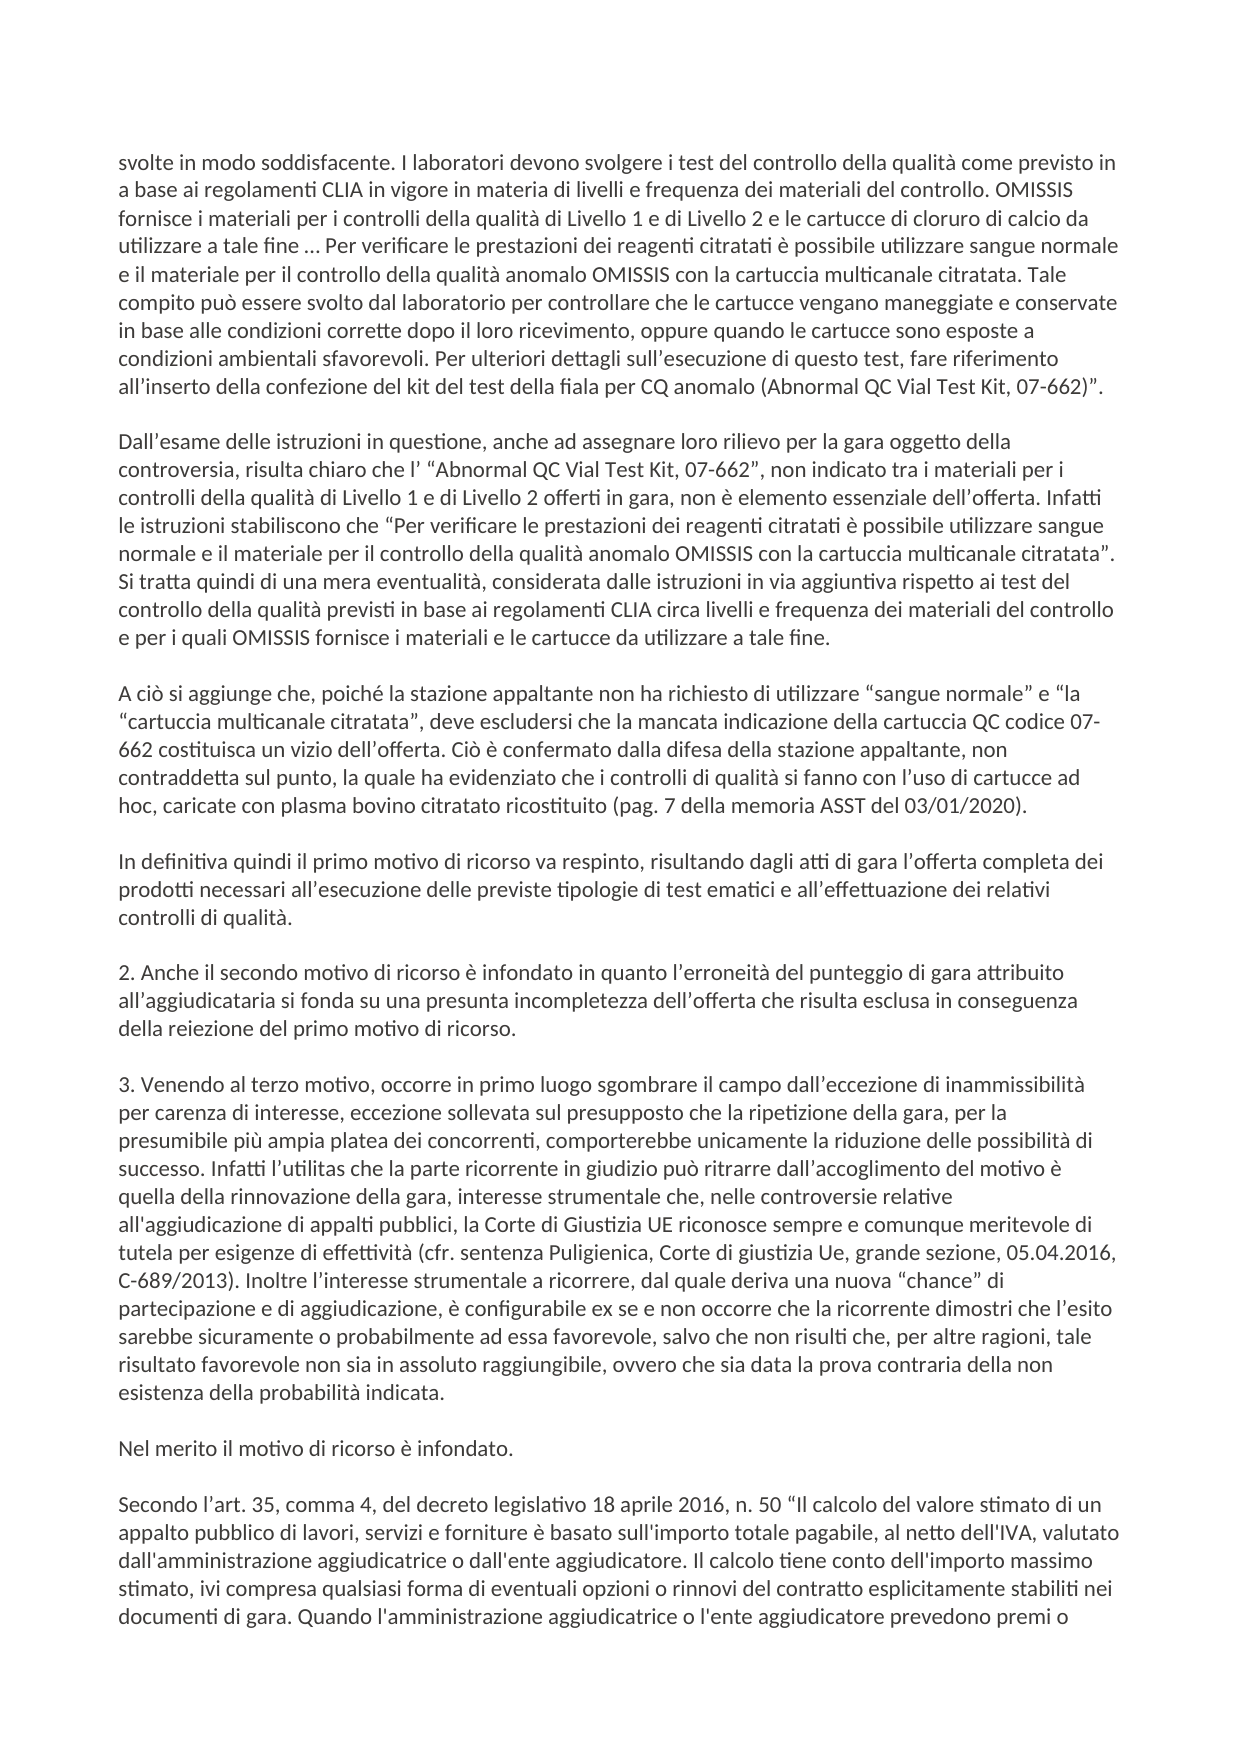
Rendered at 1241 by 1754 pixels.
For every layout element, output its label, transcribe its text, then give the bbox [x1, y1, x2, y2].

text Dall’esame delle istruzioni in questione, anche ad assegnare loro rilievo per la gara oggetto della controversia, risulta chiaro che l’ “Abnormal QC Vial Test Kit, 07-662”, non indicato tra i materiali per i controlli della qualità di Livello 1 e di Livello 2 offerti in gara, non è elemento essenziale dell’offerta. Infatti le istruzioni stabiliscono che “Per verificare le prestazioni dei reagenti citratati è possibile utilizzare sangue normale e il materiale per il controllo della qualità anomalo OMISSIS con la cartuccia multicanale citratata”. Si tratta quindi di una mera eventualità, considerata dalle istruzioni in via aggiuntiva rispetto ai test del controllo della qualità previsti in base ai regolamenti CLIA circa livelli e frequenza dei materiali del controllo e per i quali OMISSIS fornisce i materiali e le cartucce da utilizzare a tale fine. [118, 427, 1122, 652]
text 3. Venendo al terzo motivo, occorre in primo luogo sgombrare il campo dall’eccezione di inammissibilità per carenza di interesse, eccezione sollevata sul presupposto che la ripetizione della gara, per la presumibile più ampia platea dei concorrenti, comporterebbe unicamente la riduzione delle possibilità di successo. Infatti l’utilitas che la parte ricorrente in giudizio può ritrarre dall’accoglimento del motivo è quella della rinnovazione della gara, interesse strumentale che, nelle controversie relative all'aggiudicazione di appalti pubblici, la Corte di Giustizia UE riconosce sempre e comunque meritevole di tutela per esigenze di effettività (cfr. sentenza Puligienica, Corte di giustizia Ue, grande sezione, 05.04.2016, C-689/2013). Inoltre l’interesse strumentale a ricorrere, dal quale deriva una nuova “chance” di partecipazione e di aggiudicazione, è configurabile ex se e non occorre che la ricorrente dimostri che l’esito sarebbe sicuramente o probabilmente ad essa favorevole, salvo che non risulti che, per altre ragioni, tale risultato favorevole non sia in assoluto raggiungibile, ovvero che sia data la prova contraria della non esistenza della probabilità indicata. [118, 1070, 1122, 1406]
text In definitiva quindi il primo motivo di ricorso va respinto, risultando dagli atti di gara l’offerta completa dei prodotti necessari all’esecuzione delle previste tipologie di test ematici e all’effettuazione dei relativi controlli di qualità. [118, 847, 1122, 931]
text 2. Anche il secondo motivo di ricorso è infondato in quanto l’erroneità del punteggio di gara attribuito all’aggiudicataria si fonda su una presunta incompletezza dell’offerta che risulta esclusa in conseguenza della reiezione del primo motivo di ricorso. [118, 958, 1122, 1043]
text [118, 148, 1122, 400]
text Nel merito il motivo di ricorso è infondato. [118, 1434, 1122, 1462]
text A ciò si aggiunge che, poiché la stazione appaltante non ha richiesto di utilizzare “sangue normale” e “la “cartuccia multicanale citratata”, deve escludersi che la mancata indicazione della cartuccia QC codice 07-662 costituisca un vizio dell’offerta. Ciò è confermato dalla difesa della stazione appaltante, non contraddetta sul punto, la quale ha evidenziato che i controlli di qualità si fanno con l’uso di cartucce ad hoc, caricate con plasma bovino citratato ricostituito (pag. 7 della memoria ASST del 03/01/2020). [118, 679, 1122, 819]
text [118, 1490, 1122, 1630]
